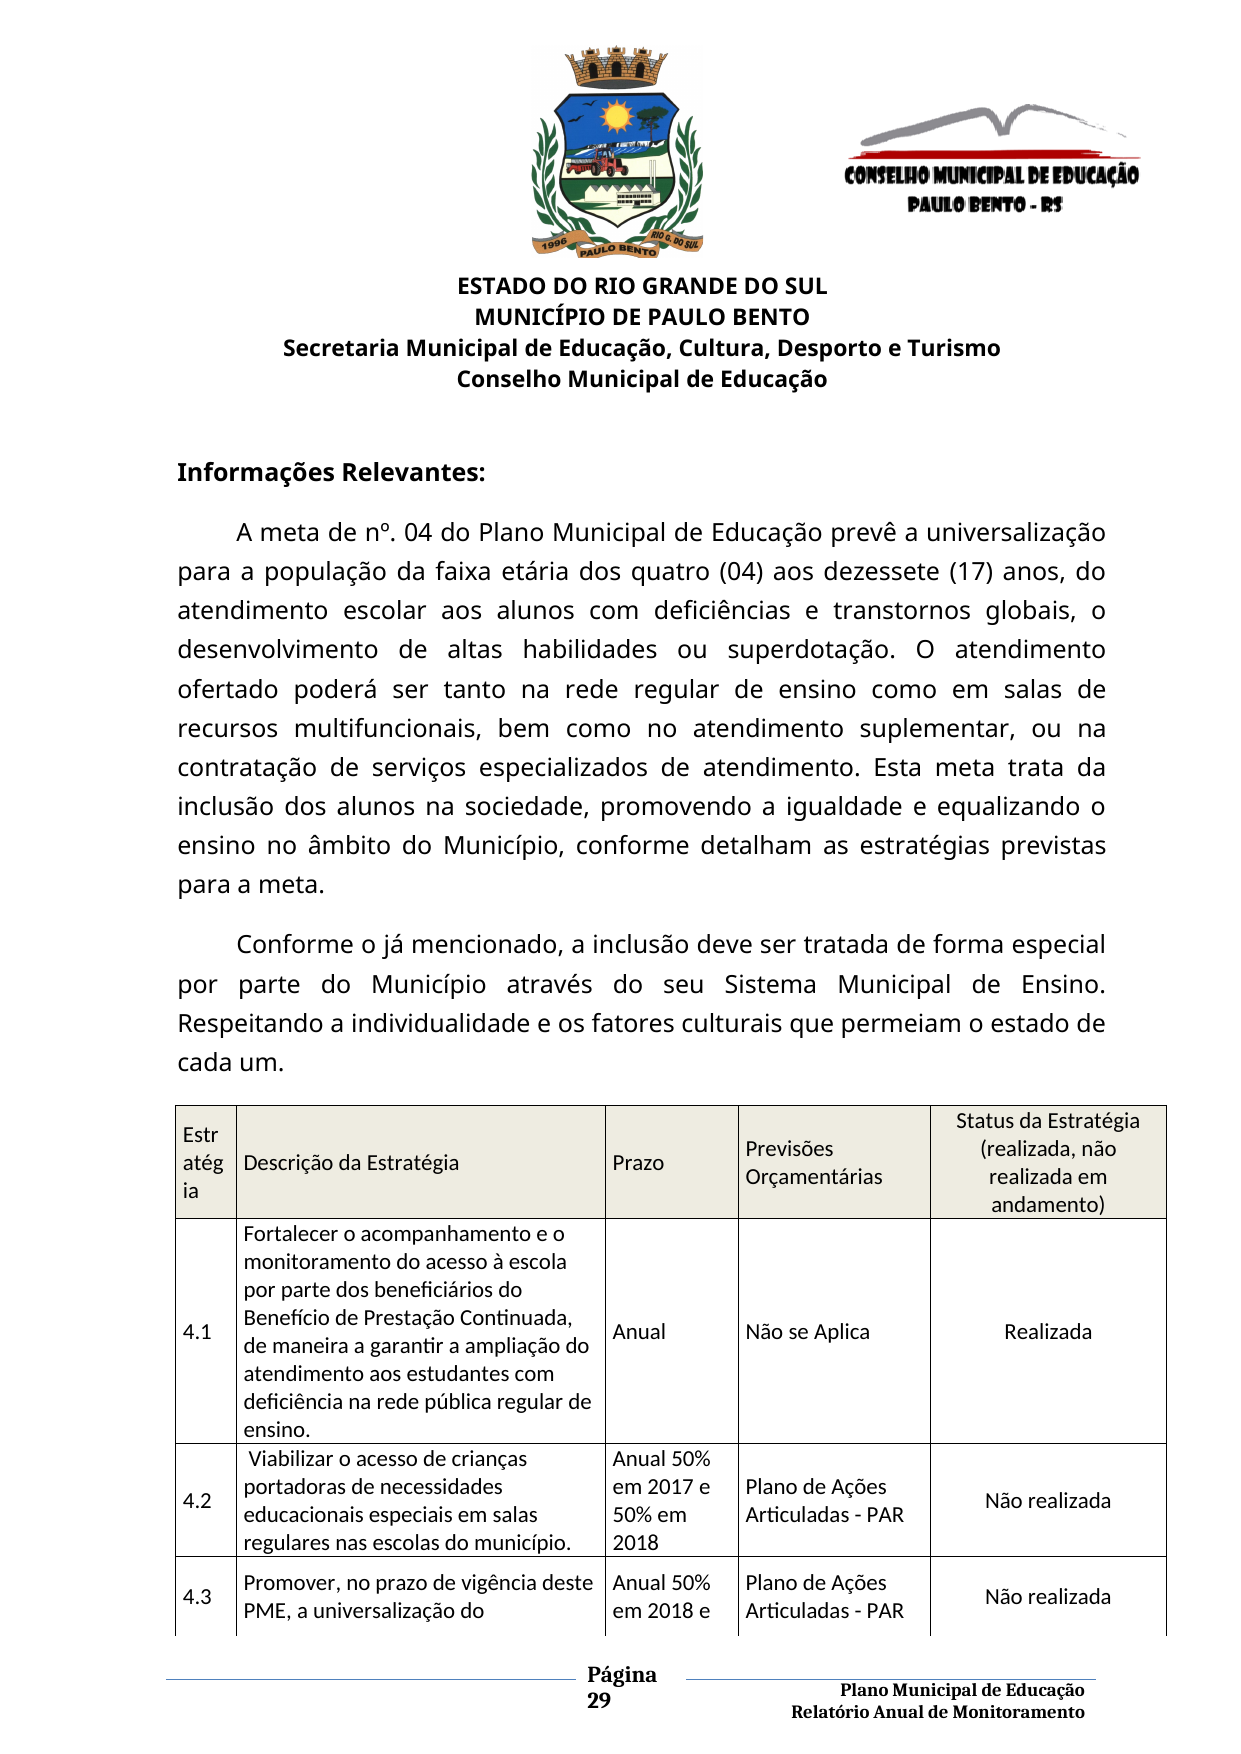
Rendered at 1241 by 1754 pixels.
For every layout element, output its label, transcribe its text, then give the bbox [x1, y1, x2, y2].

table_cell 4.3 [176, 1557, 236, 1636]
table_cell Anual 50% em 2018 e 50% em 2019 [606, 1557, 738, 1636]
picture [531, 45, 704, 258]
table_cell Fortalecer o acompanhamento e o monitoramento do acesso à escola por parte dos beneficiários do Benefício de Prestação Continuada, de maneira a garantir a ampliação do atendimento aos estudantes com deficiência na rede pública regular de ensino. [237, 1219, 605, 1443]
table_header Status da Estratégia (realizada, não realizada em andamento) [931, 1106, 1166, 1218]
picture [844, 104, 1141, 213]
text Conforme o já mencionado, a inclusão deve ser tratada de forma especial por parte do Município através do seu Sistema Municipal de Ensino. Respeitando a individualidade e os fatores culturais que permeiam o estado de cada um. [177, 927, 1107, 1079]
table_header Prazo [606, 1106, 738, 1218]
table_header Estratégia [176, 1106, 236, 1218]
table_cell Não realizada [931, 1444, 1166, 1556]
text Informações Relevantes: [177, 455, 1107, 489]
table_cell Anual [606, 1219, 738, 1443]
table_cell Realizada [931, 1219, 1166, 1443]
table_cell Não realizada [931, 1557, 1166, 1636]
table_cell Não se Aplica [739, 1219, 930, 1443]
table_cell Anual 50% em 2017 e 50% em 2018 [606, 1444, 738, 1556]
table_cell 4.1 [176, 1219, 236, 1443]
table_cell Viabilizar o acesso de crianças portadoras de necessidades educacionais especiais em salas regulares nas escolas do município. [237, 1444, 605, 1556]
table_cell Plano de Ações Articuladas - PAR [739, 1444, 930, 1556]
table_cell Plano de Ações Articuladas - PAR [739, 1557, 930, 1636]
table_header Previsões Orçamentárias [739, 1106, 930, 1218]
table_cell 4.2 [176, 1444, 236, 1556]
text A meta de nº. 04 do Plano Municipal de Educação prevê a universalização para a população da faixa etária dos quatro (04) aos dezessete (17) anos, do atendimento escolar aos alunos com deficiências e transtornos globais, o desenvolvimento de altas habilidades ou superdotação. O atendimento ofertado poderá ser tanto na rede regular de ensino como em salas de recursos multifuncionais, bem como no atendimento suplementar, ou na contratação de serviços especializados de atendimento. Esta meta trata da inclusão dos alunos na sociedade, promovendo a igualdade e equalizando o ensino no âmbito do Município, conforme detalham as estratégias previstas para a meta. [177, 515, 1107, 901]
table_header Descrição da Estratégia [237, 1106, 605, 1218]
